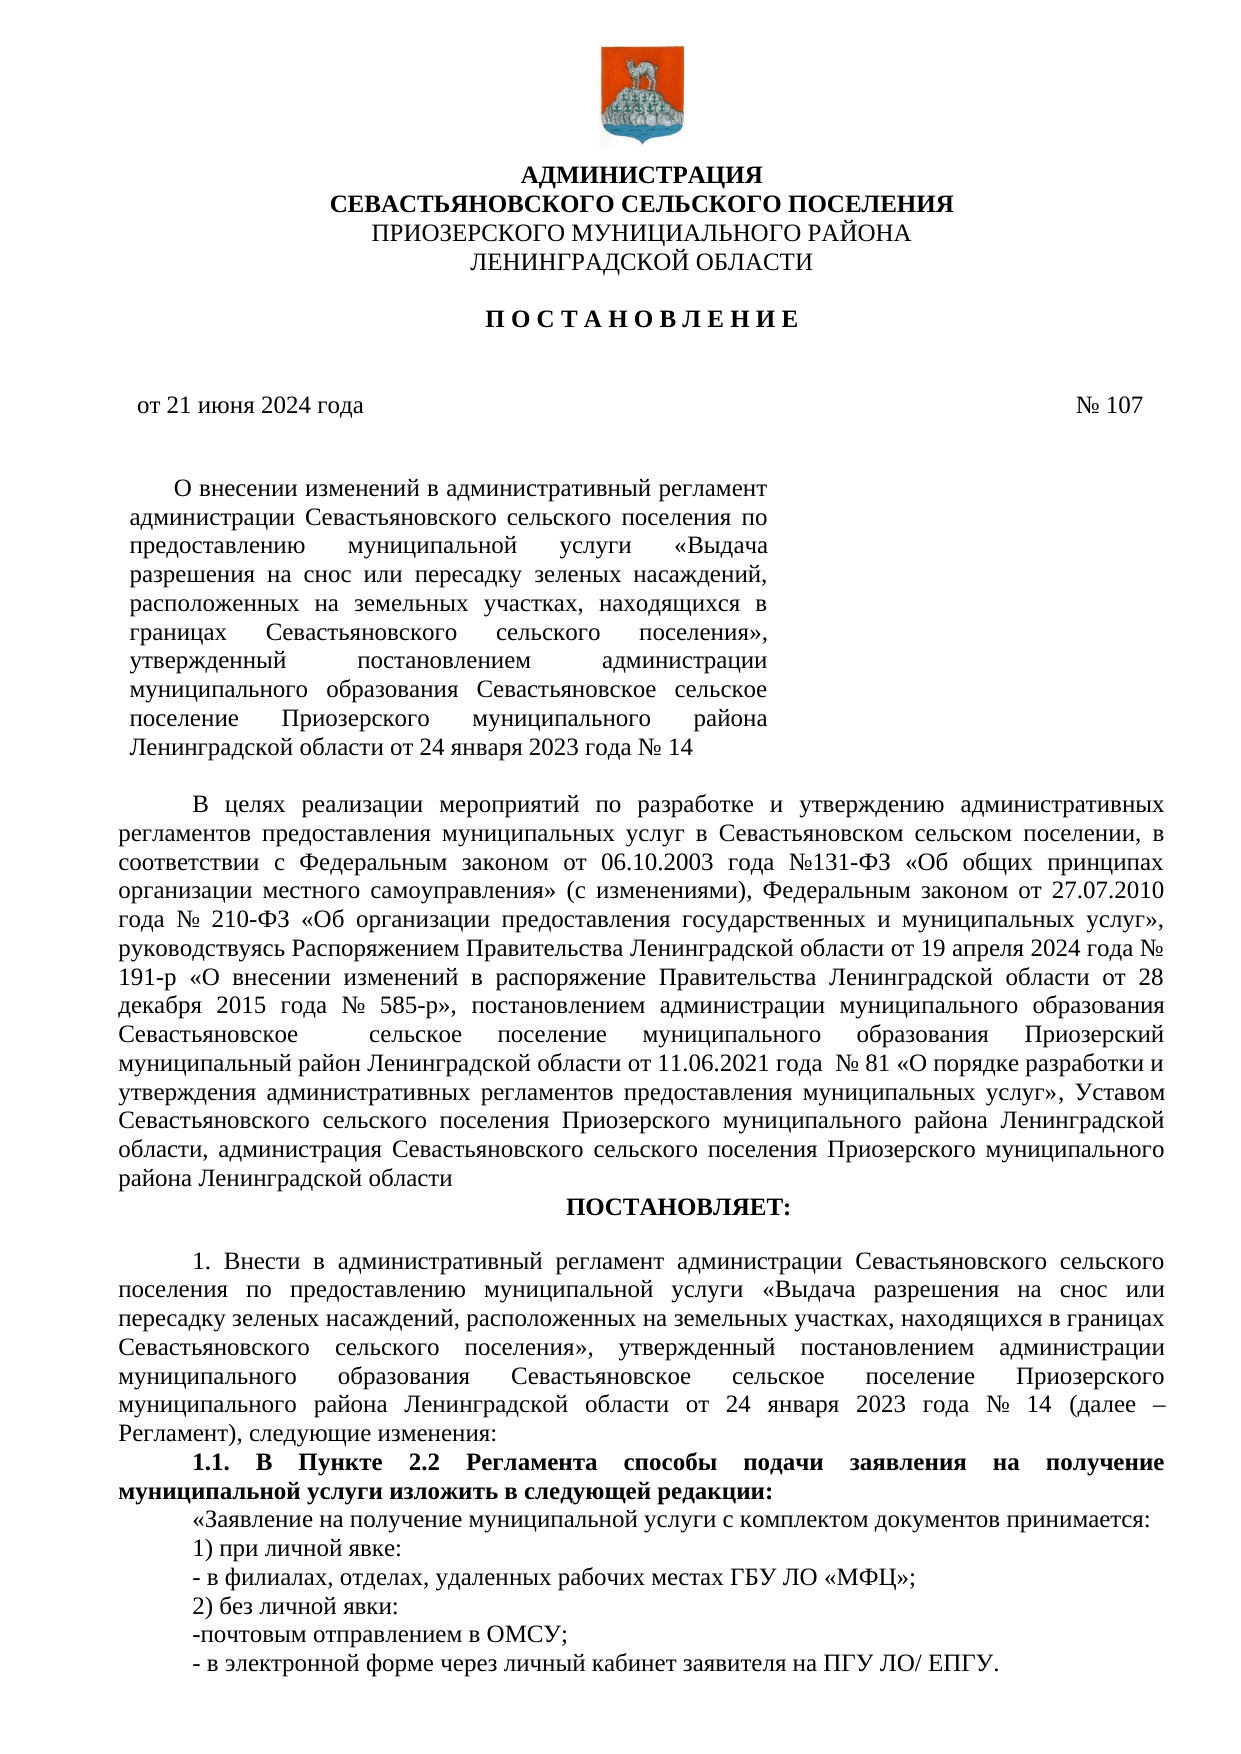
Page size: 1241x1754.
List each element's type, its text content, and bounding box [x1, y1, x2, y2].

text ПРИОЗЕРСКОГО МУНИЦИАЛЬНОГО РАЙОНА [118, 218, 1165, 247]
table_header О внесении изменений в административный регламент администрации Севастьяновского сельского поселения по предоставлению муниципальной услуги «Выдача разрешения на снос или пересадку зеленых насаждений, расположенных на земельных участках, находящихся в границах Севастьяновского сельского поселения», утвержденный постановлением администрации муниципального образования Севастьяновское сельское поселение Приозерского муниципального района Ленинградской области от 24 января 2023 года № 14 [118, 473, 779, 789]
text ЛЕНИНГРАДСКОЙ ОБЛАСТИ [118, 247, 1165, 276]
text «Заявление на получение муниципальной услуги с комплектом документов принимается: [118, 1504, 1165, 1533]
text 2) без личной явки: [118, 1591, 1165, 1619]
text СЕВАСТЬЯНОВСКОГО СЕЛЬСКОГО ПОСЕЛЕНИЯ [118, 189, 1165, 218]
text 1.1. В Пункте 2.2 Регламента способы подачи заявления на получение муниципальной услуги изложить в следующей редакции: [118, 1447, 1165, 1504]
text АДМИНИСТРАЦИЯ [118, 161, 1165, 189]
text - в электронной форме через личный кабинет заявителя на ПГУ ЛО/ ЕПГУ. [118, 1648, 1165, 1677]
text - в филиалах, отделах, удаленных рабочих местах ГБУ ЛО «МФЦ»; [118, 1562, 1165, 1591]
picture [599, 45, 684, 149]
text П О С Т А Н О В Л Е Н И Е [118, 304, 1165, 333]
text В целях реализации мероприятий по разработке и утверждению административных регламентов предоставления муниципальных услуг в Севастьяновском сельском поселении, в соответствии с Федеральным законом от 06.10.2003 года №131-ФЗ «Об общих принципах организации местного самоуправления» (с изменениями), Федеральным законом от 27.07.2010 года № 210-ФЗ «Об организации предоставления государственных и муниципальных услуг», руководствуясь Распоряжением Правительства Ленинградской области от 19 апреля 2024 года № 191-р «О внесении изменений в распоряжение Правительства Ленинградской области от 28 декабря 2015 года № 585-р», постановлением администрации муниципального образования Севастьяновское сельское поселение муниципального образования Приозерский муниципальный район Ленинградской области от 11.06.2021 года № 81 «О порядке разработки и утверждения административных регламентов предоставления муниципальных услуг», Уставом Севастьяновского сельского поселения Приозерского муниципального района Ленинградской области, администрация Севастьяновского сельского поселения Приозерского муниципального района Ленинградской области [118, 789, 1165, 1192]
text -почтовым отправлением в ОМСУ; [118, 1619, 1165, 1648]
text ПОСТАНОВЛЯЕТ: [118, 1192, 1165, 1221]
text 1) при личной явке: [118, 1533, 1165, 1562]
text от 21 июня 2024 года № 107 [118, 391, 1165, 419]
text 1. Внести в административный регламент администрации Севастьяновского сельского поселения по предоставлению муниципальной услуги «Выдача разрешения на снос или пересадку зеленых насаждений, расположенных на земельных участках, находящихся в границах Севастьяновского сельского поселения», утвержденный постановлением администрации муниципального образования Севастьяновское сельское поселение Приозерского муниципального района Ленинградской области от 24 января 2023 года № 14 (далее – Регламент), следующие изменения: [118, 1246, 1165, 1447]
